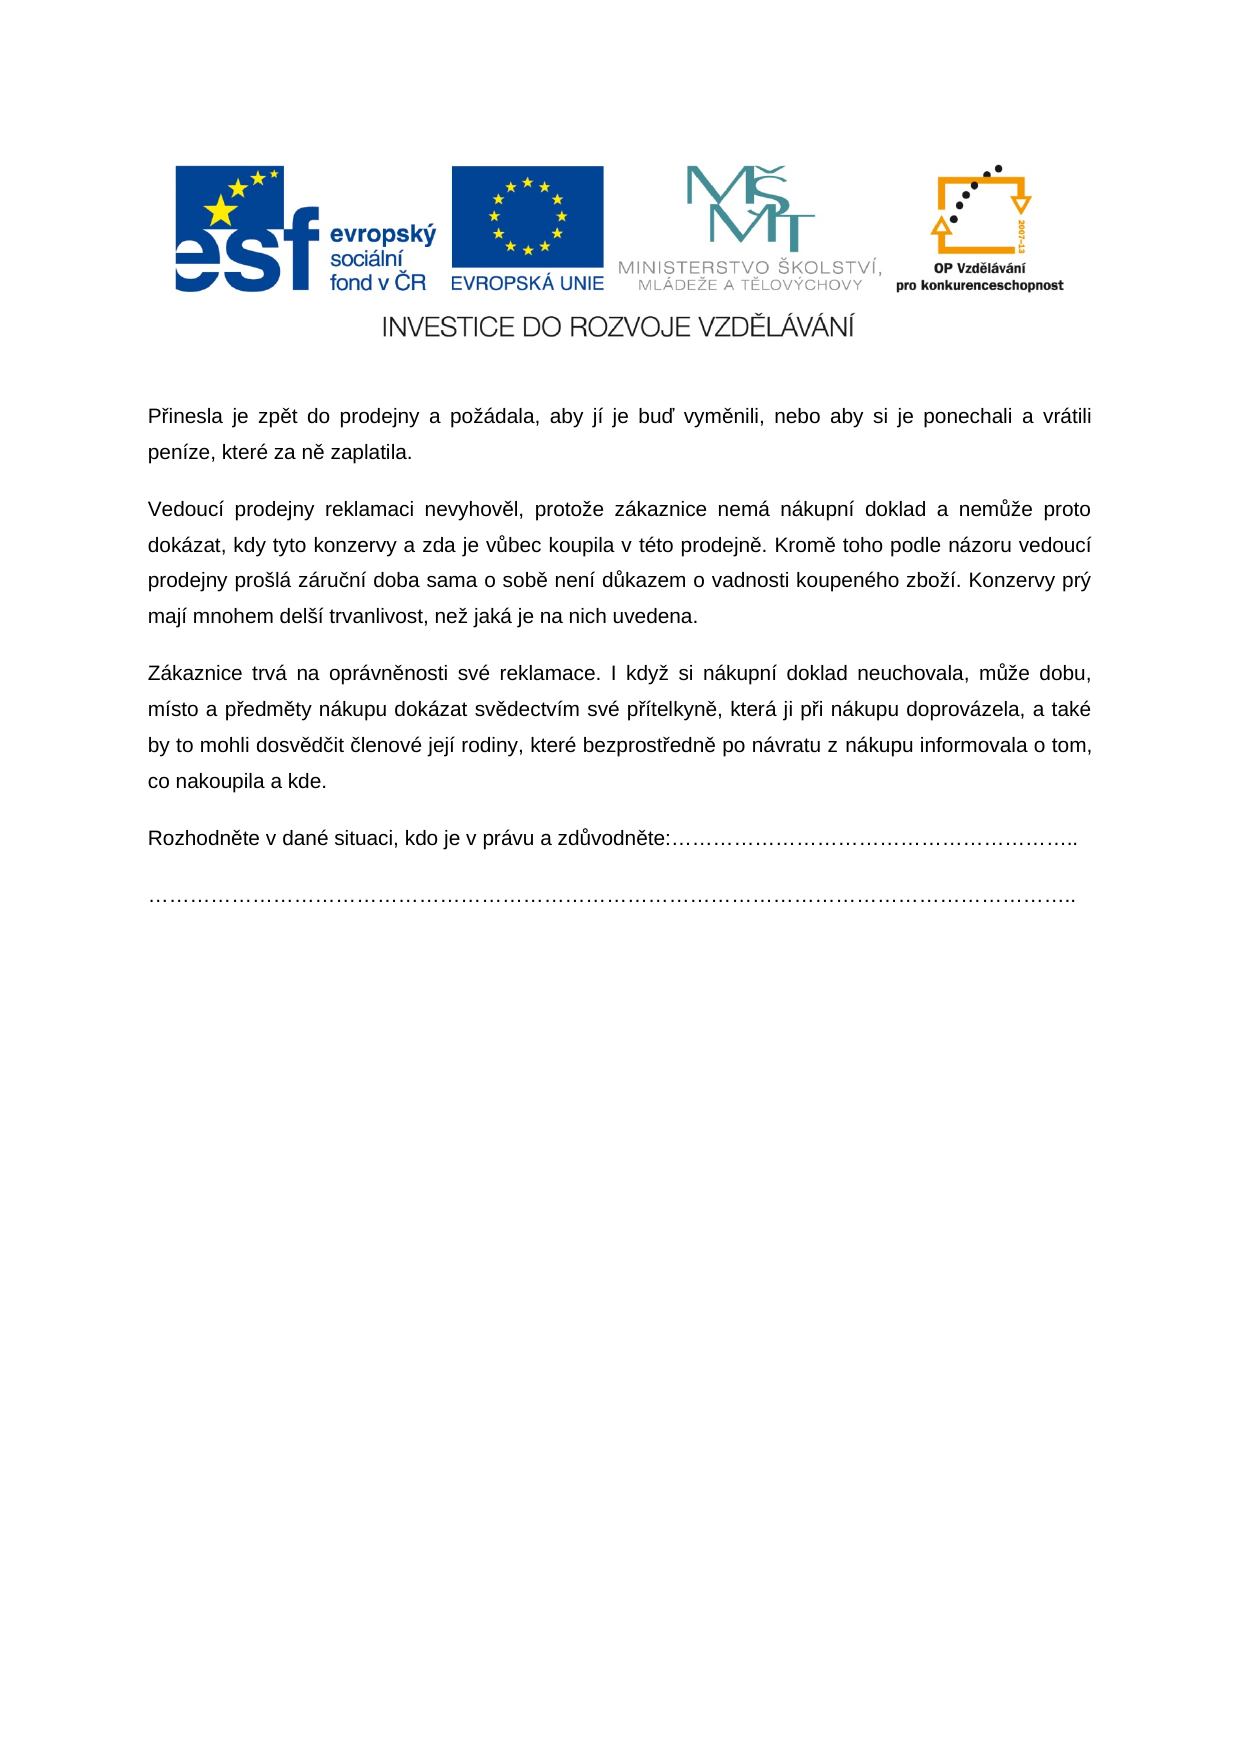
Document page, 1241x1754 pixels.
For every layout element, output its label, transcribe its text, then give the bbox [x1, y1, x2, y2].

picture [147, 147, 1092, 354]
text Přinesla je zpět do prodejny a požádala, aby jí je buď vyměnili, nebo aby si je ponechali a vrátili peníze, které za ně zaplatila. [148, 404, 1093, 464]
text Vedoucí prodejny reklamaci nevyhověl, protože zákaznice nemá nákupní doklad a nemůže proto dokázat, kdy tyto konzervy a zda je vůbec koupila v této prodejně. Kromě toho podle názoru vedoucí prodejny prošlá záruční doba sama o sobě není důkazem o vadnosti koupeného zboží. Konzervy prý mají mnohem delší trvanlivost, než jaká je na nich uvedena. [148, 496, 1093, 628]
text Zákaznice trvá na oprávněnosti své reklamace. I když si nákupní doklad neuchovala, může dobu, místo a předměty nákupu dokázat svědectvím své přítelkyně, která ji při nákupu doprovázela, a také by to mohli dosvědčit členové její rodiny, které bezprostředně po návratu z nákupu informovala o tom, co nakoupila a kde. [148, 661, 1093, 793]
text …………………………………………………………………………………………………………………….. [148, 882, 1093, 906]
text Rozhodněte v dané situaci, kdo je v právu a zdůvodněte:………………………………………………….. [148, 826, 1093, 849]
